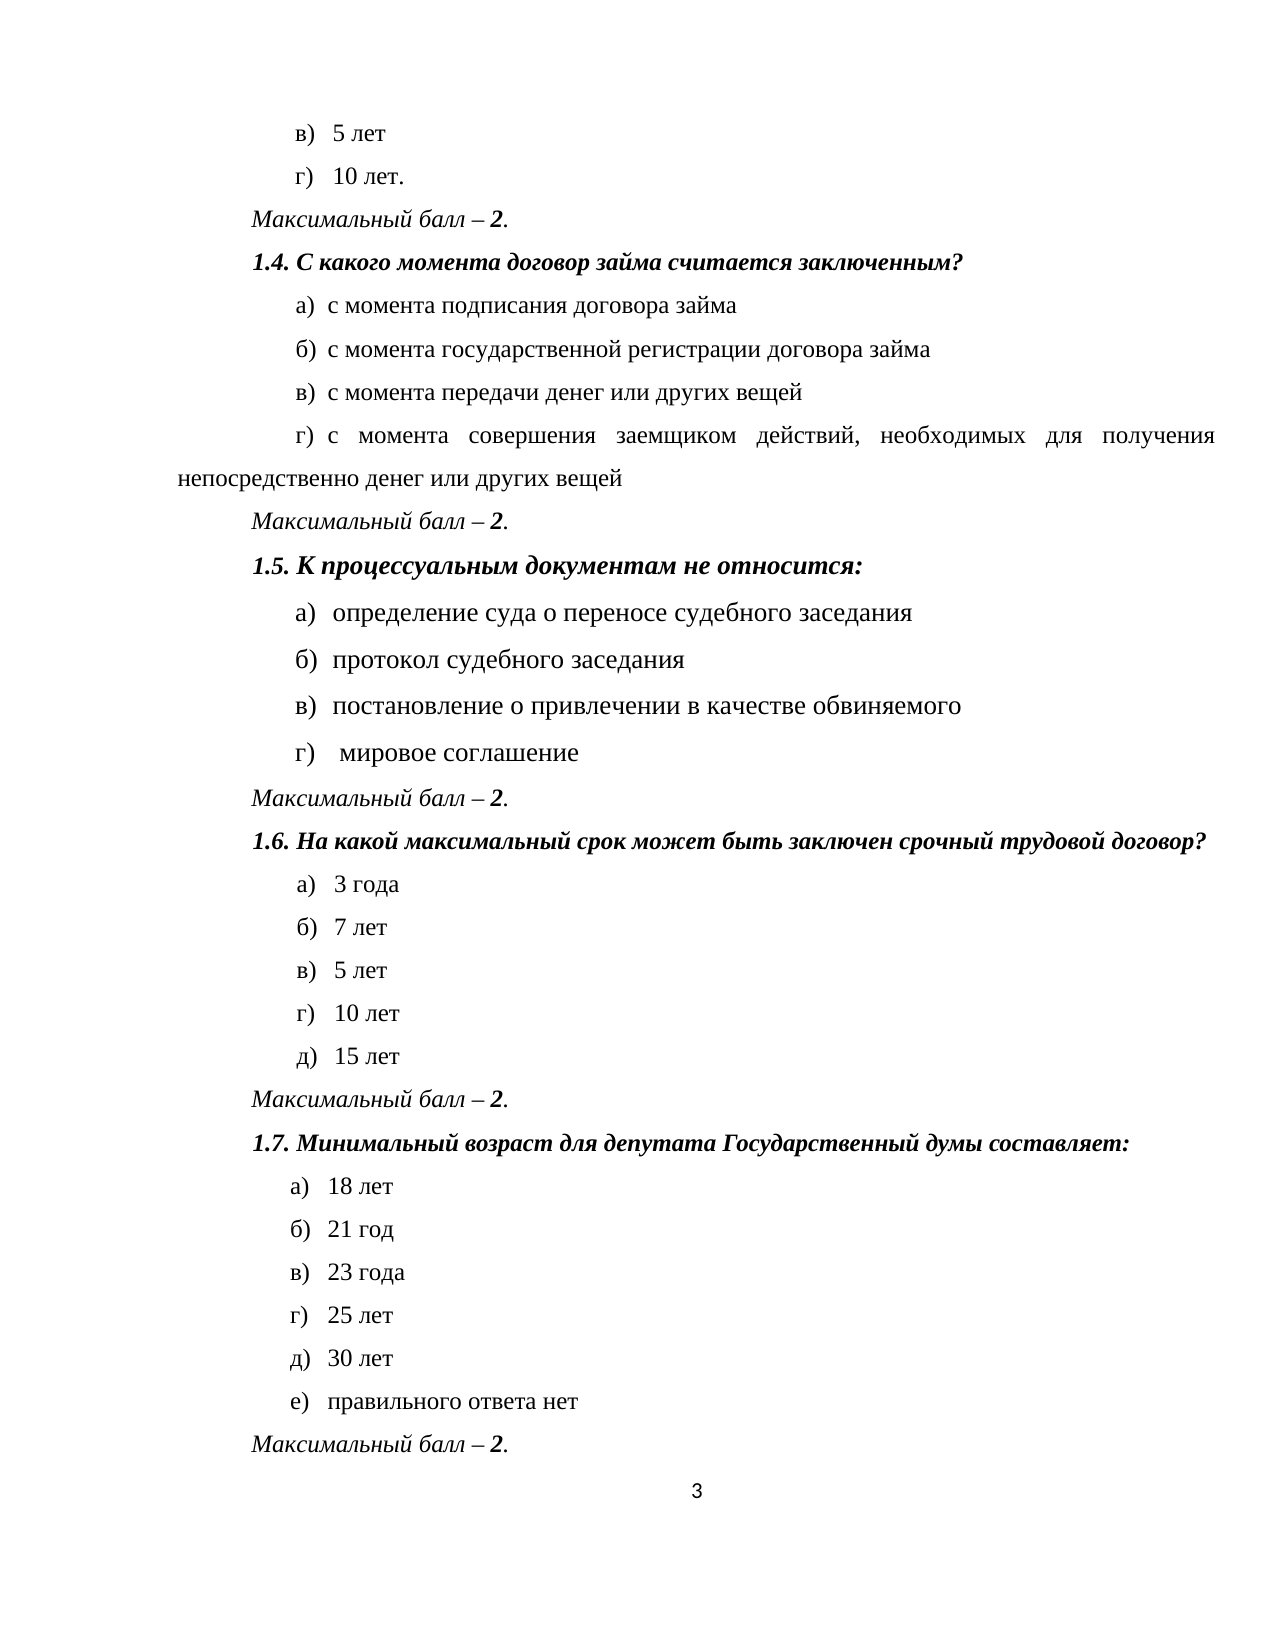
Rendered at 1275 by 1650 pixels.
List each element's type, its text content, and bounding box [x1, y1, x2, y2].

text 1.6. На какой максимальный срок может быть заключен срочный трудовой договор? [177, 826, 1216, 854]
subtitle с момента подписания договора займа [177, 291, 1216, 319]
list постановление о привлечении в качестве обвиняемого [295, 689, 1216, 721]
list 21 год [290, 1214, 1216, 1243]
list Максимальный балл – 2. [251, 1084, 1216, 1113]
list 7 лет [296, 912, 1216, 941]
list 23 года [290, 1257, 1216, 1286]
list 30 лет [290, 1343, 1216, 1372]
subtitle 1.4. С какого момента договор займа считается заключенным? [177, 247, 1216, 276]
subtitle с момента совершения заемщиком действий, необходимых для получения непосредственно денег или других вещей [177, 420, 1216, 492]
subtitle 10 лет. [295, 161, 1216, 190]
list Максимальный балл – 2. [251, 506, 1216, 535]
list 25 лет [290, 1300, 1216, 1329]
subtitle с момента передачи денег или других вещей [177, 377, 1216, 406]
list 15 лет [296, 1041, 1216, 1070]
list мировое соглашение [295, 736, 1216, 767]
list 18 лет [290, 1171, 1216, 1199]
list Максимальный балл – 2. [251, 204, 1216, 233]
text 1.7. Минимальный возраст для депутата Государственный думы составляет: [177, 1128, 1216, 1156]
list Максимальный балл – 2. [251, 1429, 1216, 1458]
list Максимальный балл – 2. [251, 783, 1216, 811]
subtitle с момента государственной регистрации договора займа [177, 334, 1216, 362]
list протокол судебного заседания [295, 643, 1216, 674]
list определение суда о переносе судебного заседания [295, 596, 1216, 627]
list 5 лет [296, 955, 1216, 984]
text 1.5. К процессуальным документам не относится: [177, 549, 1216, 581]
list 3 года [296, 869, 1216, 898]
list правильного ответа нет [290, 1386, 1216, 1415]
subtitle 5 лет [295, 118, 1216, 147]
list 10 лет [296, 998, 1216, 1027]
